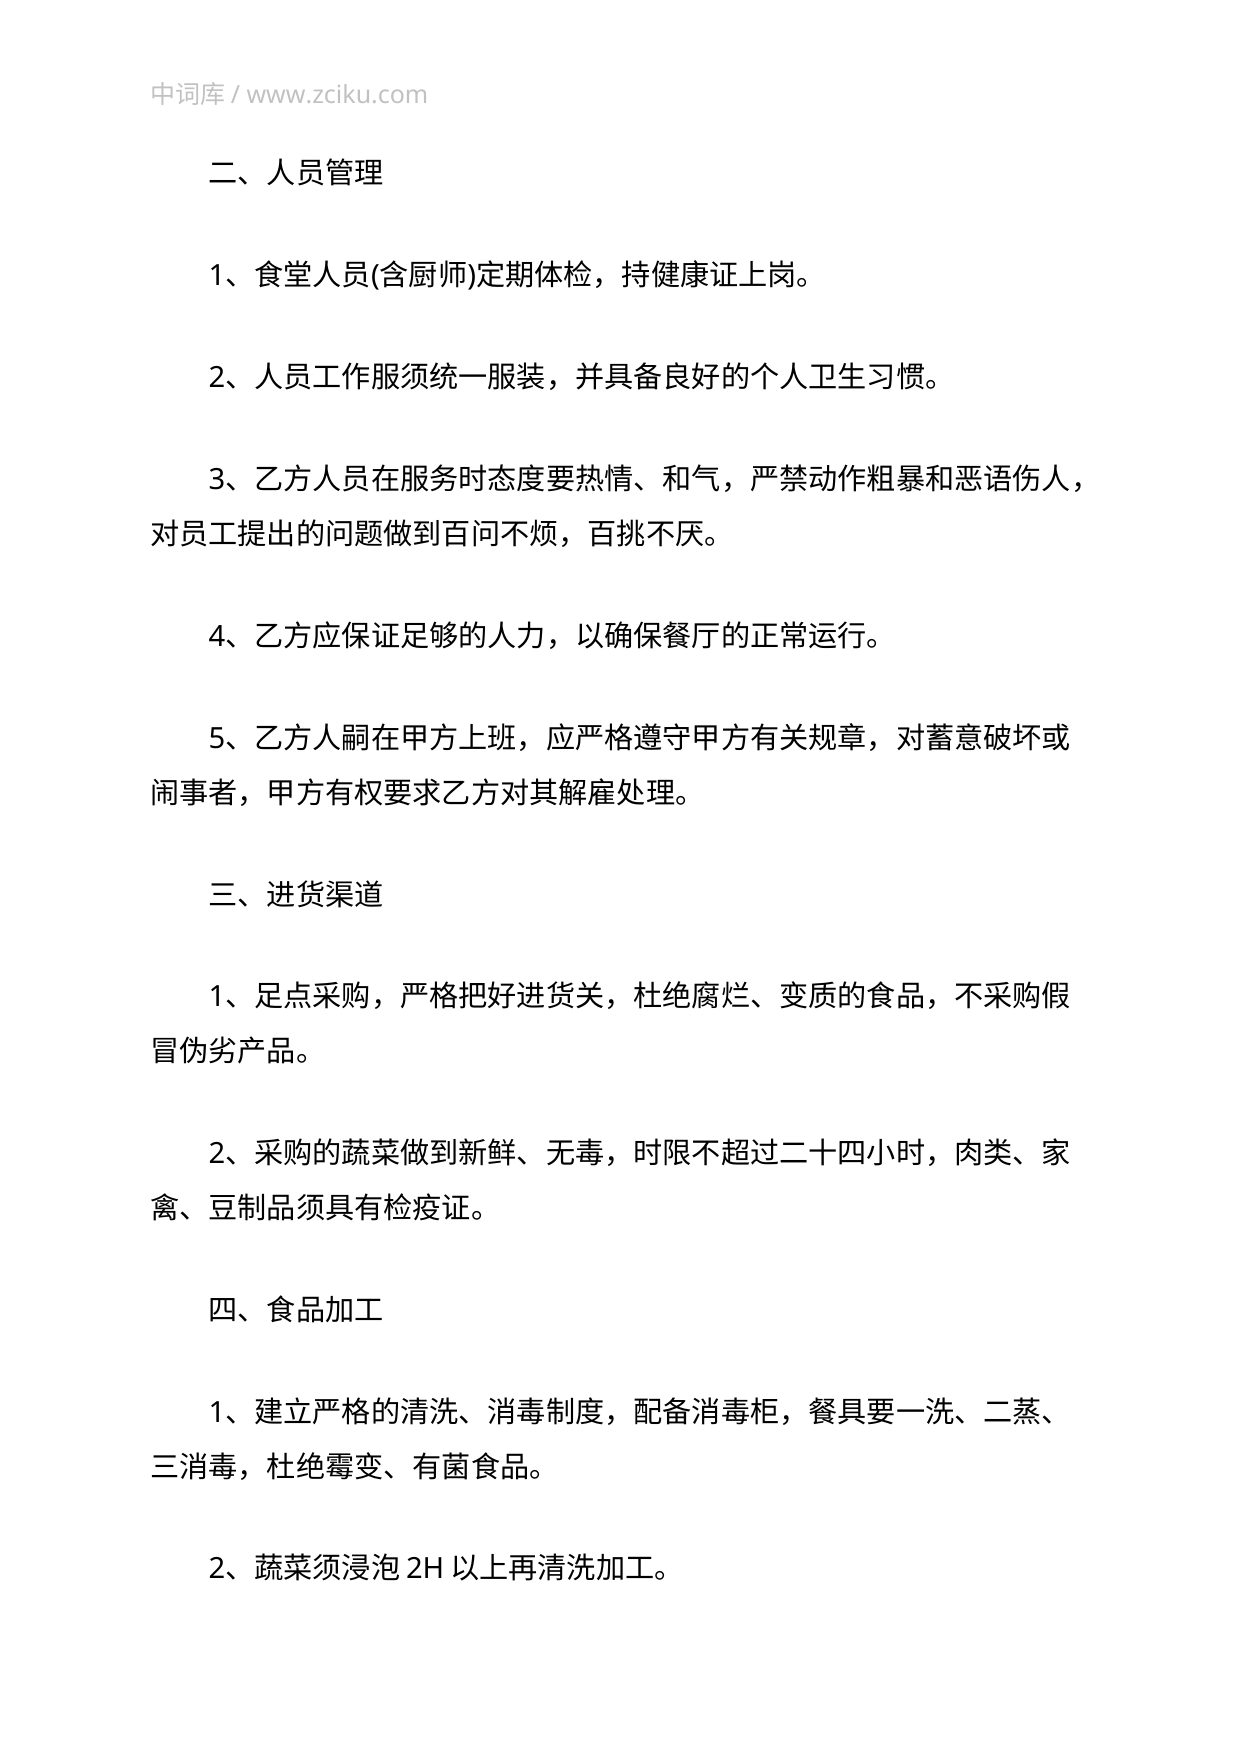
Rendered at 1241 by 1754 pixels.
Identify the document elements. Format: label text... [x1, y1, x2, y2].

text 5、乙方人嗣在甲方上班，应严格遵守甲方有关规章，对蓄意破坏或闹事者，甲方有权要求乙方对其解雇处理。 [150, 714, 1090, 812]
text 2、采购的蔬菜做到新鲜、无毒，时限不超过二十四小时，肉类、家禽、豆制品须具有检疫证。 [150, 1130, 1090, 1227]
text 1、足点采购，严格把好进货关，杜绝腐烂、变质的食品，不采购假冒伪劣产品。 [150, 973, 1090, 1070]
text 4、乙方应保证足够的人力，以确保餐厅的正常运行。 [150, 612, 1090, 655]
text 3、乙方人员在服务时态度要热情、和气，严禁动作粗暴和恶语伤人，对员工提出的问题做到百问不烦，百挑不厌。 [150, 456, 1090, 553]
text 2、人员工作服须统一服装，并具备良好的个人卫生习惯。 [150, 354, 1090, 396]
text 1、食堂人员(含厨师)定期体检，持健康证上岗。 [150, 252, 1090, 294]
text 三、进货渠道 [150, 871, 1090, 913]
text 1、建立严格的清洗、消毒制度，配备消毒柜，餐具要一洗、二蒸、三消毒，杜绝霉变、有菌食品。 [150, 1388, 1090, 1486]
text 四、食品加工 [150, 1287, 1090, 1329]
text 2、蔬菜须浸泡2H以上再清洗加工。 [150, 1545, 1090, 1587]
text 二、人员管理 [150, 150, 1090, 192]
